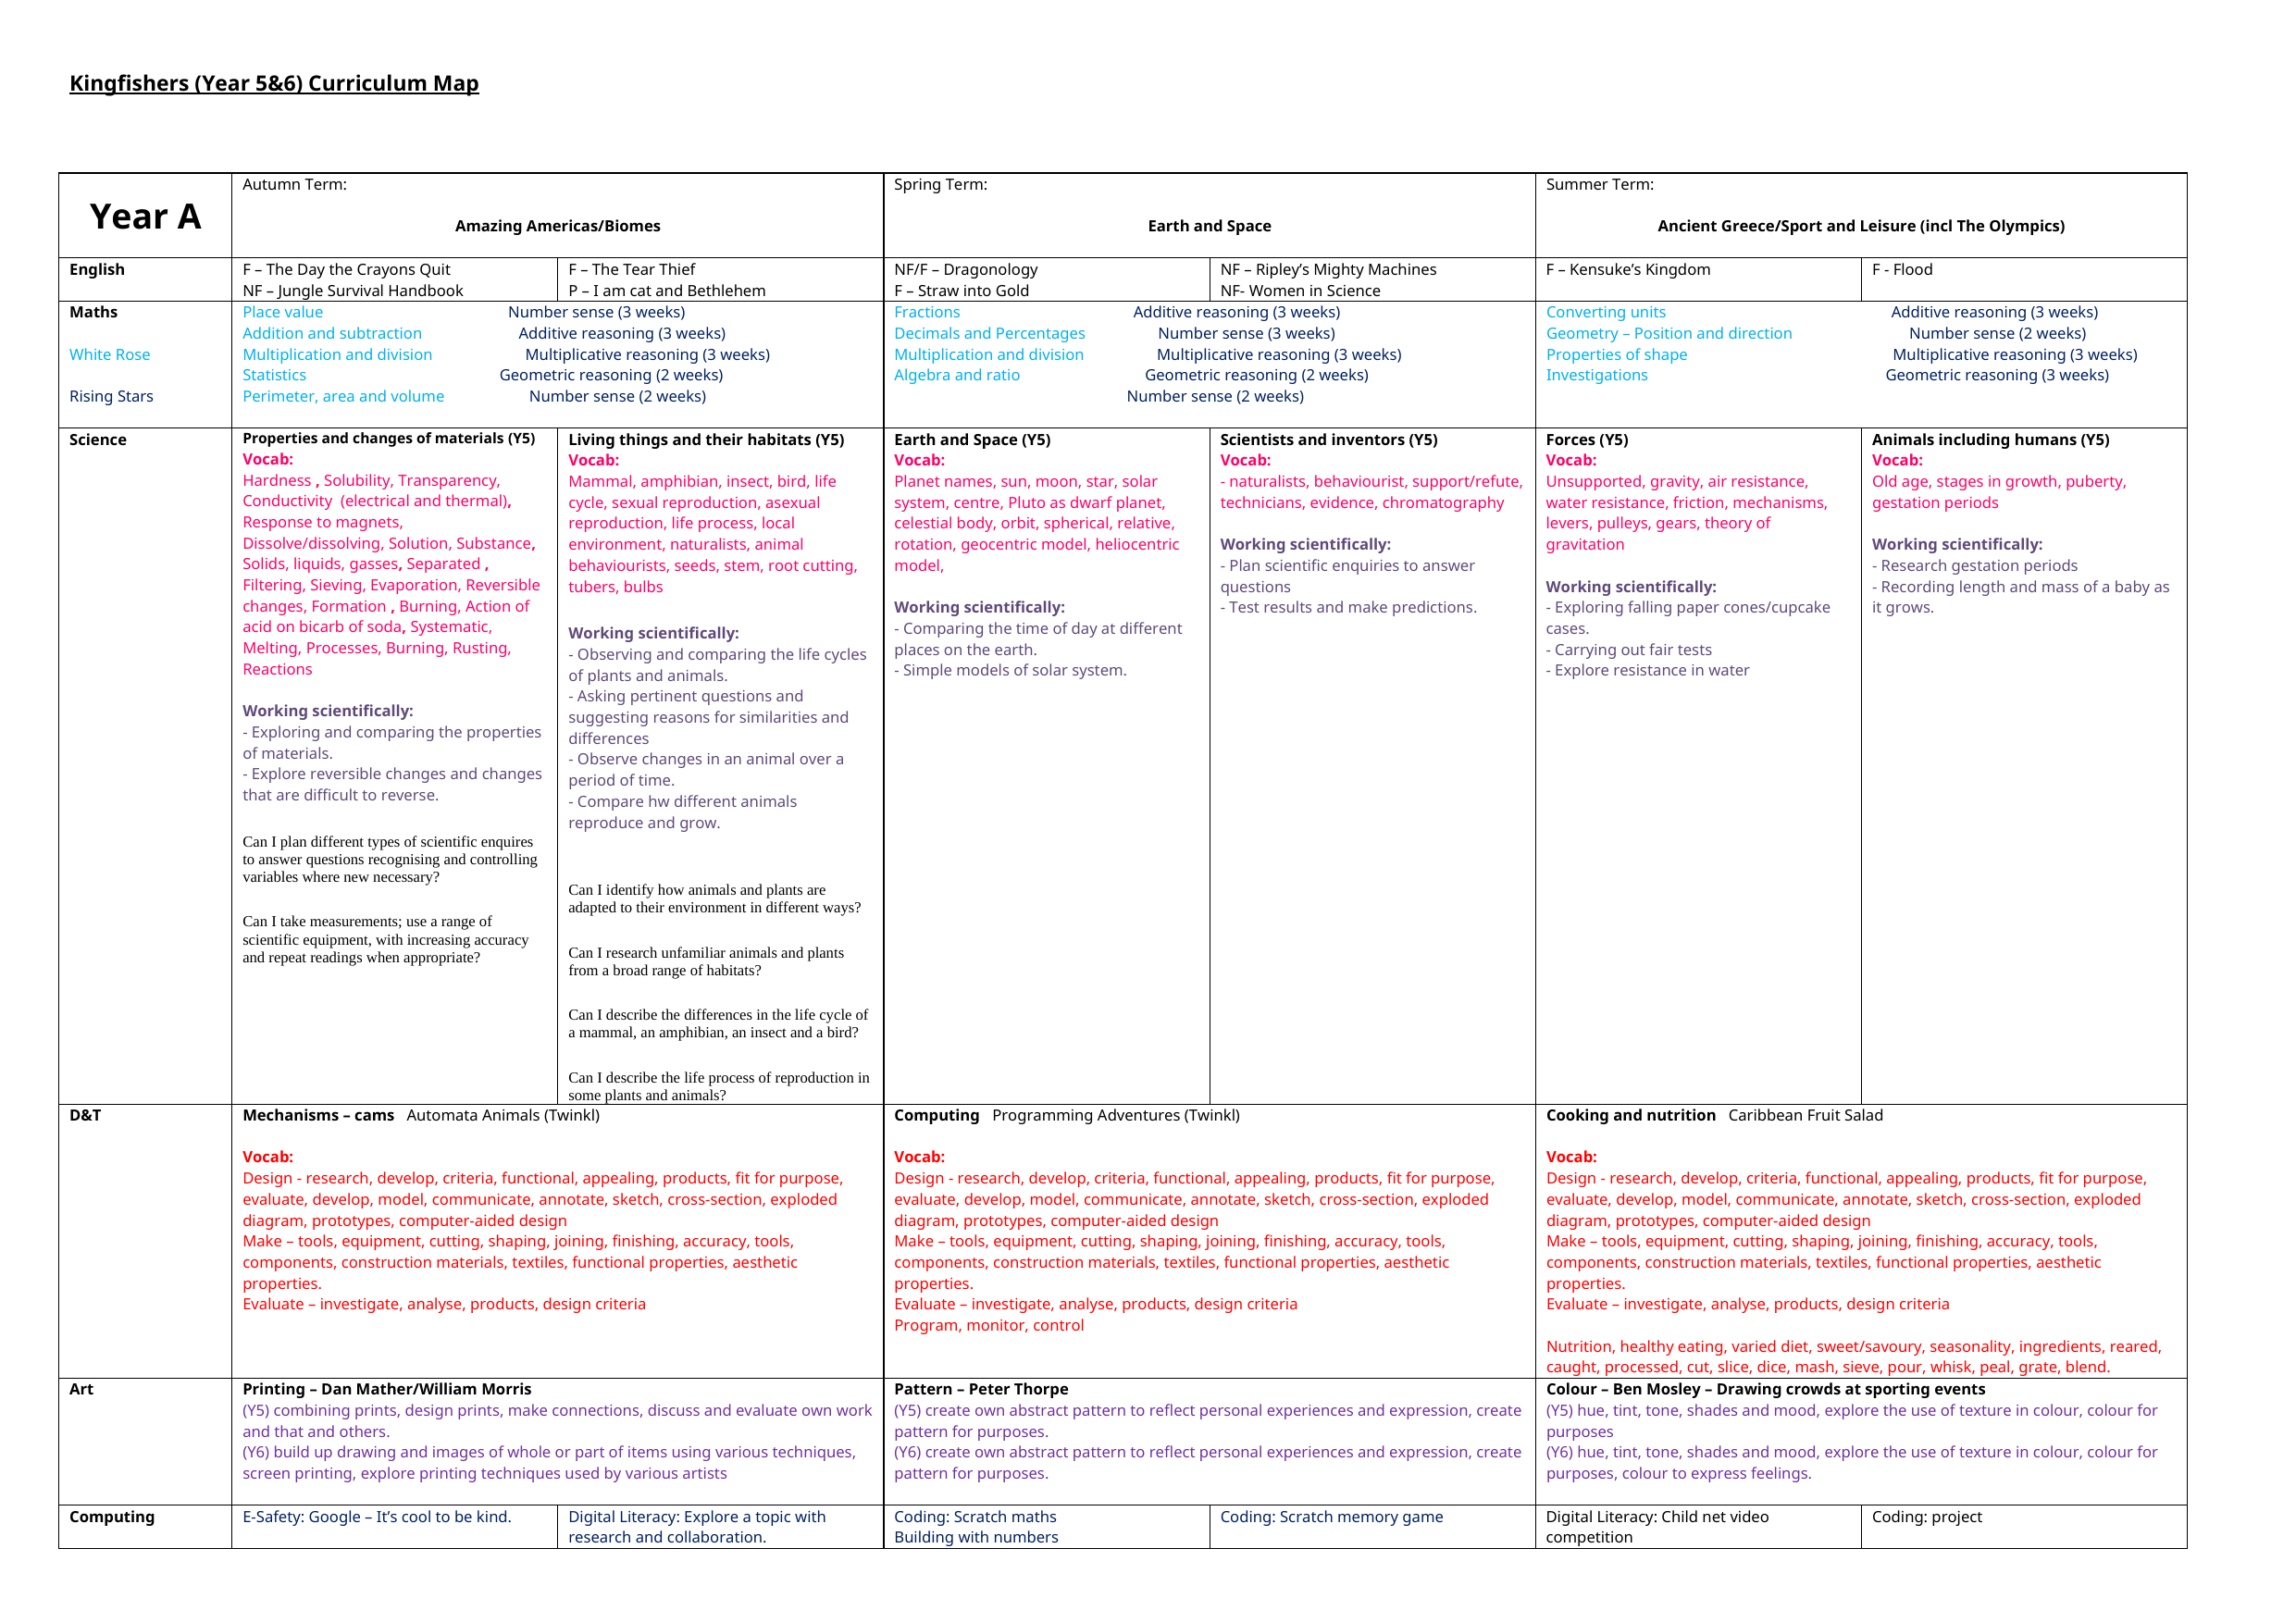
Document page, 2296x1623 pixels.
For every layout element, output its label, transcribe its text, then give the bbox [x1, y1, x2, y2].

table_cell D&T [59, 1105, 231, 1378]
table_cell Living things and their habitats (Y5) Vocab: Mammal, amphibian, insect, bird, life cycle, sexual reproduction, asexual reproduction, life process, local environment, naturalists, animal behaviourists, seeds, stem, root cutting, tubers, bulbs Working scientifically: - Observing and comparing the life cycles of plants and animals. - Asking pertinent questions and suggesting reasons for similarities and differences - Observe changes in an animal over a period of time. - Compare hw different animals reproduce and grow. Can I identify how animals and plants are adapted to their environment in different ways? Can I research unfamiliar animals and plants from a broad range of habitats? Can I describe the differences in the life cycle of a mammal, an amphibian, an insect and a bird? Can I describe the life process of reproduction in some plants and animals? [558, 428, 883, 1104]
table_cell Science [59, 428, 231, 1104]
table_cell Animals including humans (Y5) Vocab: Old age, stages in growth, puberty, gestation periods Working scientifically: - Research gestation periods - Recording length and mass of a baby as it grows. [1862, 428, 2187, 1104]
table_cell Coding: Scratch maths Building with numbers [885, 1505, 1210, 1548]
table_cell Maths White Rose Rising Stars [59, 302, 231, 427]
table_cell F – The Day the Crayons Quit NF – Jungle Survival Handbook [232, 258, 557, 301]
table_cell F – The Tear Thief P – I am cat and Bethlehem [558, 258, 883, 301]
table_cell Converting units Additive reasoning (3 weeks) Geometry – Position and direction Number sense (2 weeks) Properties of shape Multiplicative reasoning (3 weeks) Investigations Geometric reasoning (3 weeks) [1536, 302, 2187, 427]
table_cell E-Safety: Google – It’s cool to be kind. [232, 1505, 557, 1548]
table_header Spring Term: Earth and Space [885, 174, 1535, 257]
table_cell F - Flood [1862, 258, 2187, 301]
table_cell Mechanisms – cams Automata Animals (Twinkl) Vocab: Design - research, develop, criteria, functional, appealing, products, fit for purpose, evaluate, develop, model, communicate, annotate, sketch, cross-section, exploded diagram, prototypes, computer-aided design Make – tools, equipment, cutting, shaping, joining, finishing, accuracy, tools, components, construction materials, textiles, functional properties, aesthetic properties. Evaluate – investigate, analyse, products, design criteria [232, 1105, 883, 1378]
table_cell Digital Literacy: Explore a topic with research and collaboration. [558, 1505, 883, 1548]
table_cell Computing [59, 1505, 231, 1548]
table_header Summer Term: Ancient Greece/Sport and Leisure (incl The Olympics) [1536, 174, 2187, 257]
table_cell F – Kensuke’s Kingdom [1536, 258, 1861, 301]
table_cell Forces (Y5) Vocab: Unsupported, gravity, air resistance, water resistance, friction, mechanisms, levers, pulleys, gears, theory of gravitation Working scientifically: - Exploring falling paper cones/cupcake cases. - Carrying out fair tests - Explore resistance in water [1536, 428, 1861, 1104]
table_cell Printing – Dan Mather/William Morris (Y5) combining prints, design prints, make connections, discuss and evaluate own work and that and others. (Y6) build up drawing and images of whole or part of items using various techniques, screen printing, explore printing techniques used by various artists [232, 1379, 883, 1505]
table_header Autumn Term: Amazing Americas/Biomes [232, 174, 883, 257]
table_cell Place value Number sense (3 weeks) Addition and subtraction Additive reasoning (3 weeks) Multiplication and division Multiplicative reasoning (3 weeks) Statistics Geometric reasoning (2 weeks) Perimeter, area and volume Number sense (2 weeks) [232, 302, 883, 427]
table_cell Coding: project [1862, 1505, 2187, 1548]
table_cell Coding: Scratch memory game [1210, 1505, 1535, 1548]
table_cell Cooking and nutrition Caribbean Fruit Salad Vocab: Design - research, develop, criteria, functional, appealing, products, fit for purpose, evaluate, develop, model, communicate, annotate, sketch, cross-section, exploded diagram, prototypes, computer-aided design Make – tools, equipment, cutting, shaping, joining, finishing, accuracy, tools, components, construction materials, textiles, functional properties, aesthetic properties. Evaluate – investigate, analyse, products, design criteria Nutrition, healthy eating, varied diet, sweet/savoury, seasonality, ingredients, reared, caught, processed, cut, slice, dice, mash, sieve, pour, whisk, peal, grate, blend. [1536, 1105, 2187, 1378]
table_cell Scientists and inventors (Y5) Vocab: - naturalists, behaviourist, support/refute, technicians, evidence, chromatography Working scientifically: - Plan scientific enquiries to answer questions - Test results and make predictions. [1210, 428, 1535, 1104]
table_cell English [59, 258, 231, 301]
table_cell Computing Programming Adventures (Twinkl) Vocab: Design - research, develop, criteria, functional, appealing, products, fit for purpose, evaluate, develop, model, communicate, annotate, sketch, cross-section, exploded diagram, prototypes, computer-aided design Make – tools, equipment, cutting, shaping, joining, finishing, accuracy, tools, components, construction materials, textiles, functional properties, aesthetic properties. Evaluate – investigate, analyse, products, design criteria Program, monitor, control [885, 1105, 1535, 1378]
table_cell Properties and changes of materials (Y5) Vocab: Hardness , Solubility, Transparency, Conductivity (electrical and thermal), Response to magnets, Dissolve/dissolving, Solution, Substance, Solids, liquids, gasses, Separated , Filtering, Sieving, Evaporation, Reversible changes, Formation , Burning, Action of acid on bicarb of soda, Systematic, Melting, Processes, Burning, Rusting, Reactions Working scientifically: - Exploring and comparing the properties of materials. - Explore reversible changes and changes that are difficult to reverse. Can I plan different types of scientific enquires to answer questions recognising and controlling variables where new necessary? Can I take measurements; use a range of scientific equipment, with increasing accuracy and repeat readings when appropriate? [232, 428, 557, 1104]
table_cell Colour – Ben Mosley – Drawing crowds at sporting events (Y5) hue, tint, tone, shades and mood, explore the use of texture in colour, colour for purposes (Y6) hue, tint, tone, shades and mood, explore the use of texture in colour, colour for purposes, colour to express feelings. [1536, 1379, 2187, 1505]
table_cell NF/F – Dragonology F – Straw into Gold [885, 258, 1210, 301]
table_cell Fractions Additive reasoning (3 weeks) Decimals and Percentages Number sense (3 weeks) Multiplication and division Multiplicative reasoning (3 weeks) Algebra and ratio Geometric reasoning (2 weeks) Number sense (2 weeks) [885, 302, 1535, 427]
table_cell Art [59, 1379, 231, 1505]
table_cell Digital Literacy: Child net video competition [1536, 1505, 1861, 1548]
table_cell Pattern – Peter Thorpe (Y5) create own abstract pattern to reflect personal experiences and expression, create pattern for purposes. (Y6) create own abstract pattern to reflect personal experiences and expression, create pattern for purposes. [885, 1379, 1535, 1505]
table_cell Earth and Space (Y5) Vocab: Planet names, sun, moon, star, solar system, centre, Pluto as dwarf planet, celestial body, orbit, spherical, relative, rotation, geocentric model, heliocentric model, Working scientifically: - Comparing the time of day at different places on the earth. - Simple models of solar system. [885, 428, 1210, 1104]
table_cell NF – Ripley’s Mighty Machines NF- Women in Science [1210, 258, 1535, 301]
table_header Year A [59, 174, 231, 257]
